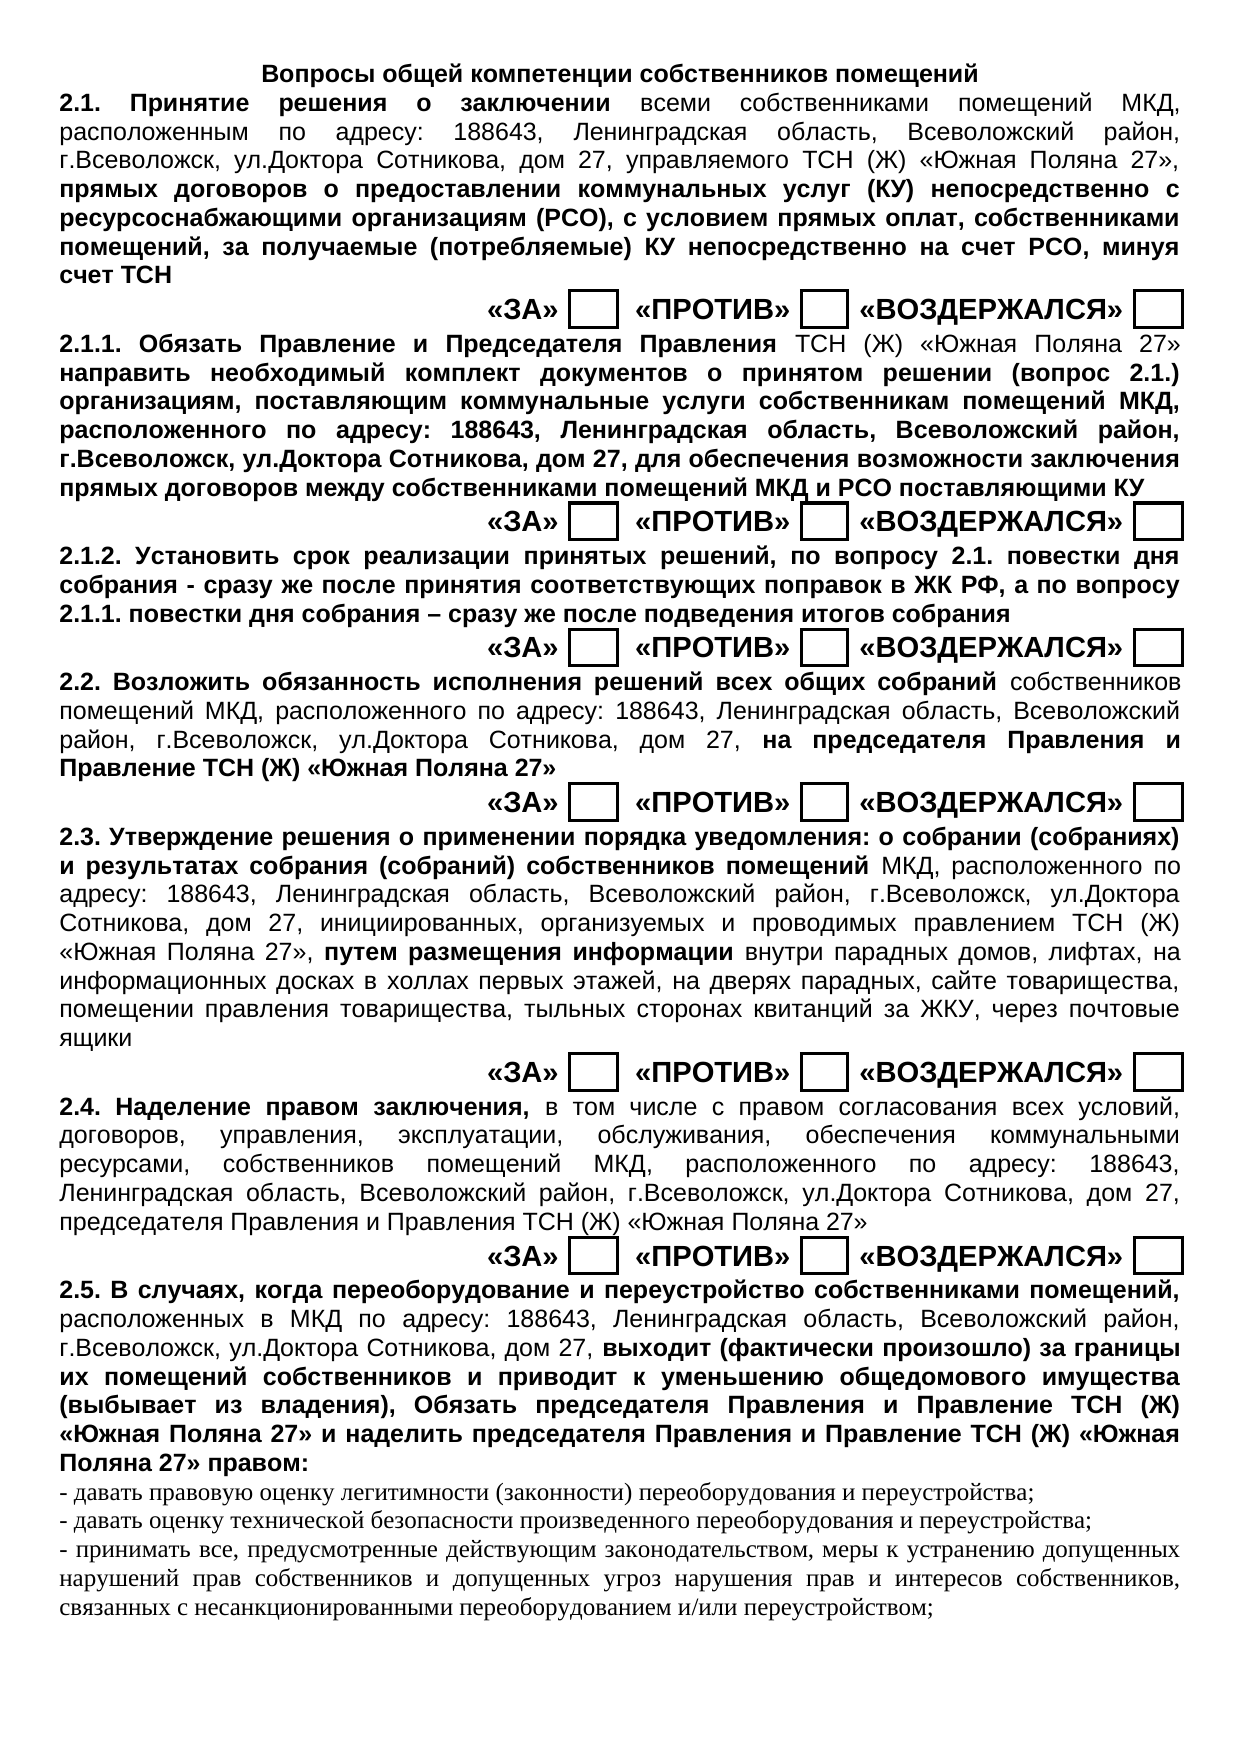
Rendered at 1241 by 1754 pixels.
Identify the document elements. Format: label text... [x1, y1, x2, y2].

table_header «ПРОТИВ» [619, 501, 800, 538]
table_header [571, 505, 616, 538]
table_header «ЗА» [401, 1052, 568, 1089]
text - давать правовую оценку легитимности (законности) переоборудования и переустройства; [59, 1477, 1181, 1505]
text - давать оценку технической безопасности произведенного переоборудования и переустройства; [59, 1505, 1181, 1534]
text - принимать все, предусмотренные действующим законодательством, меры к устранению допущенных нарушений прав собственников и допущенных угроз нарушения прав и интересов собственников, связанных с несанкционированными переоборудованием и/или переустройством; [59, 1534, 1181, 1620]
table_header [571, 1055, 616, 1089]
table_header «ВОЗДЕРЖАЛСЯ» [849, 1052, 1133, 1089]
table_header «ЗА» [401, 628, 568, 664]
table_header «ВОЗДЕРЖАЛСЯ» [849, 782, 1133, 819]
table_header «ПРОТИВ» [619, 289, 800, 326]
table_header «ПРОТИВ» [619, 1052, 800, 1089]
table_header «ПРОТИВ» [619, 782, 800, 819]
table_header «ВОЗДЕРЖАЛСЯ» [849, 628, 1133, 664]
table_header [803, 631, 846, 664]
text 2.1. Принятие решения о заключении всеми собственниками помещений МКД, расположенным по адресу: 188643, Ленинградская область, Всеволожский район, г.Всеволожск, ул.Доктора Сотникова, дом 27, управляемого ТСН (Ж) «Южная Поляна 27», прямых договоров о предоставлении коммунальных услуг (КУ) непосредственно с ресурсоснабжающими организациям (РСО), с условием прямых оплат, собственниками помещений, за получаемые (потребляемые) КУ непосредственно на счет РСО, минуя счет ТСН [59, 88, 1181, 289]
table_header [571, 292, 616, 326]
text 2.1.1. Обязать Правление и Председателя Правления ТСН (Ж) «Южная Поляна 27» направить необходимый комплект документов о принятом решении (вопрос 2.1.) организациям, поставляющим коммунальные услуги собственникам помещений МКД, расположенного по адресу: 188643, Ленинградская область, Всеволожский район, г.Всеволожск, ул.Доктора Сотникова, дом 27, для обеспечения возможности заключения прямых договоров между собственниками помещений МКД и РСО поставляющими КУ [59, 329, 1181, 501]
table_header [803, 1055, 846, 1089]
table_header «ПРОТИВ» [619, 628, 800, 664]
text 2.5. В случаях, когда переоборудование и переустройство собственниками помещений, расположенных в МКД по адресу: 188643, Ленинградская область, Всеволожский район, г.Всеволожск, ул.Доктора Сотникова, дом 27, выходит (фактически произошло) за границы их помещений собственников и приводит к уменьшению общедомового имущества (выбывает из владения), Обязать председателя Правления и Правление ТСН (Ж) «Южная Поляна 27» и наделить председателя Правления и Правление ТСН (Ж) «Южная Поляна 27» правом: [59, 1275, 1181, 1477]
table_header «ЗА» [401, 1236, 568, 1272]
table_header [1136, 1055, 1181, 1089]
table_header «ЗА» [401, 782, 568, 819]
text 2.3. Утверждение решения о применении порядка уведомления: о собрании (собраниях) и результатах собрания (собраний) собственников помещений МКД, расположенного по адресу: 188643, Ленинградская область, Всеволожский район, г.Всеволожск, ул.Доктора Сотникова, дом 27, инициированных, организуемых и проводимых правлением ТСН (Ж) «Южная Поляна 27», путем размещения информации внутри парадных домов, лифтах, на информационных досках в холлах первых этажей, на дверях парадных, сайте товарищества, помещении правления товарищества, тыльных сторонах квитанций за ЖКУ, через почтовые ящики [59, 822, 1181, 1052]
table_header «ВОЗДЕРЖАЛСЯ» [849, 501, 1133, 538]
table_header [571, 785, 616, 819]
table_header «ВОЗДЕРЖАЛСЯ» [849, 289, 1133, 326]
table_header [1136, 292, 1181, 326]
text Вопросы общей компетенции собственников помещений [59, 59, 1181, 88]
table_header [1136, 631, 1181, 664]
text 2.2. Возложить обязанность исполнения решений всех общих собраний собственников помещений МКД, расположенного по адресу: 188643, Ленинградская область, Всеволожский район, г.Всеволожск, ул.Доктора Сотникова, дом 27, на председателя Правления и Правление ТСН (Ж) «Южная Поляна 27» [59, 667, 1181, 782]
text 2.1.2. Установить срок реализации принятых решений, по вопросу 2.1. повестки дня собрания - сразу же после принятия соответствующих поправок в ЖК РФ, а по вопросу 2.1.1. повестки дня собрания – сразу же после подведения итогов собрания [59, 541, 1181, 627]
table_header [1136, 1239, 1181, 1272]
text 2.4. Наделение правом заключения, в том числе с правом согласования всех условий, договоров, управления, эксплуатации, обслуживания, обеспечения коммунальными ресурсами, собственников помещений МКД, расположенного по адресу: 188643, Ленинградская область, Всеволожский район, г.Всеволожск, ул.Доктора Сотникова, дом 27, председателя Правления и Правления ТСН (Ж) «Южная Поляна 27» [59, 1092, 1181, 1236]
table_header [1136, 505, 1181, 538]
table_header [803, 1239, 846, 1272]
table_header [803, 785, 846, 819]
table_header [1136, 785, 1181, 819]
table_header [803, 292, 846, 326]
table_header «ЗА» [401, 501, 568, 538]
table_header [571, 631, 616, 664]
table_header «ПРОТИВ» [619, 1236, 800, 1272]
table_header [571, 1239, 616, 1272]
table_header «ВОЗДЕРЖАЛСЯ» [849, 1236, 1133, 1272]
table_header [803, 505, 846, 538]
table_header «ЗА» [401, 289, 568, 326]
